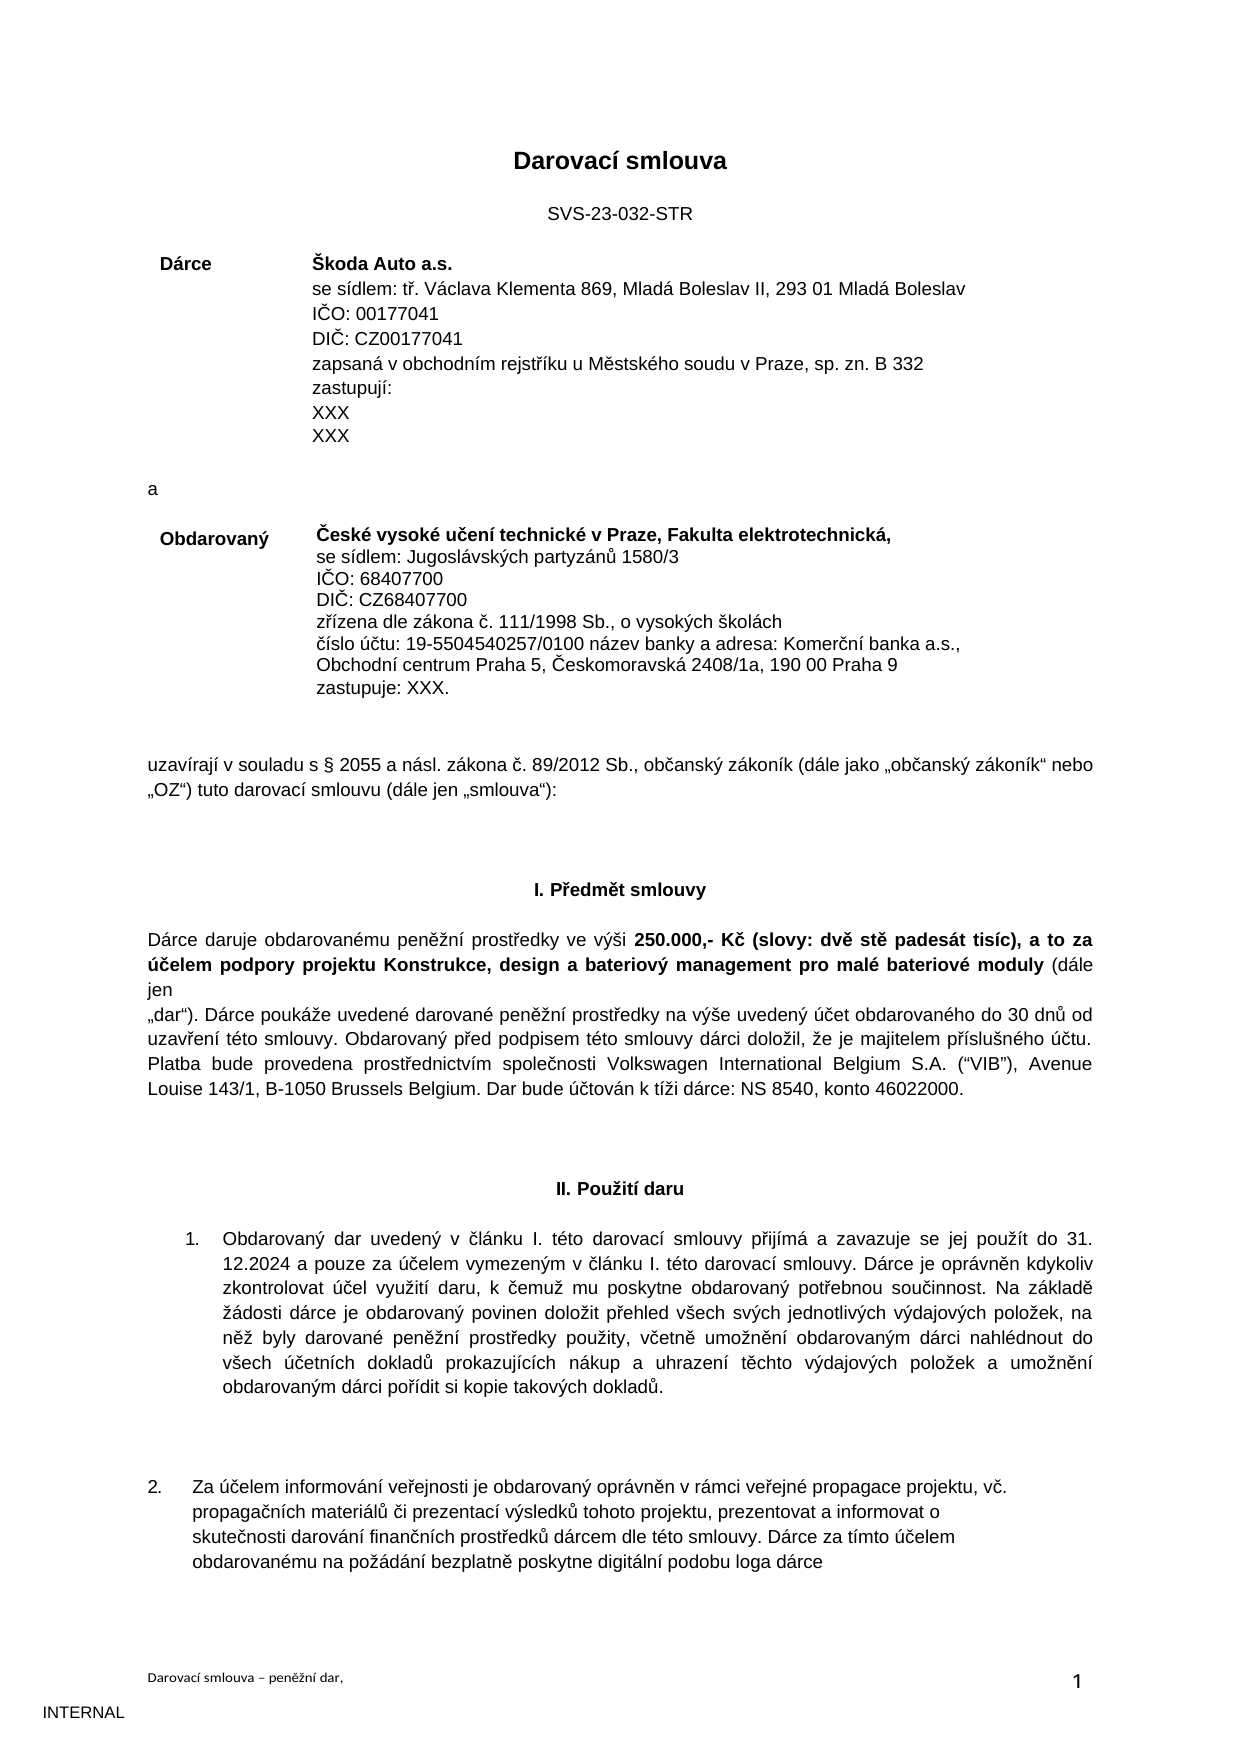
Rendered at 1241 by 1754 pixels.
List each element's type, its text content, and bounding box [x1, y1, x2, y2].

text „OZ“) tuto darovací smlouvu (dále jen „smlouva“): [147, 779, 1105, 801]
subtitle Použití daru [556, 1177, 1105, 1199]
text „dar“). Dárce poukáže uvedené darované peněžní prostředky na výše uvedený účet obdarovaného do 30 dnů od uzavření této smlouvy. Obdarovaný před podpisem této smlouvy dárci doložil, že je majitelem příslušného účtu. Platba bude provedena prostřednictvím společnosti Volkswagen International Belgium S.A. (“VIB”), Avenue Louise 143/1, B-1050 Brussels Belgium. Dar bude účtován k tíži dárce: NS 8540, konto 46022000. [147, 1003, 1093, 1099]
table_header Obdarovaný [139, 525, 292, 701]
text Dárce daruje obdarovanému peněžní prostředky ve výši 250.000,- Kč (slovy: dvě stě padesát tisíc), a to za účelem podpory projektu Konstrukce, design a bateriový management pro malé bateriové moduly (dále jen [147, 929, 1093, 1000]
text Darovací smlouva [511, 146, 729, 174]
table_header Škoda Auto a.s. se sídlem: tř. Václava Klementa 869, Mladá Boleslav II, 293 01 Mladá Boleslav IČO: 00177041 DIČ: CZ00177041 zapsaná v obchodním rejstříku u Městského soudu v Praze, sp. zn. B 332 zastupují: XXX XXX [262, 254, 986, 449]
table_header Dárce [139, 254, 262, 449]
list Za účelem informování veřejnosti je obdarovaný oprávněn v rámci veřejné propagace projektu, vč. propagačních materiálů či prezentací výsledků tohoto projektu, prezentovat a informovat o skutečnosti darování finančních prostředků dárcem dle této smlouvy. Dárce za tímto účelem obdarovanému na požádání bezplatně poskytne digitální podobu loga dárce [147, 1476, 1038, 1572]
text uzavírají v souladu s § 2055 a násl. zákona č. 89/2012 Sb., občanský zákoník (dále jako „občanský zákoník“ nebo [147, 754, 1105, 776]
subtitle Předmět smlouvy [534, 879, 1105, 900]
text SVS-23-032-STR [511, 203, 729, 224]
list Obdarovaný dar uvedený v článku I. této darovací smlouvy přijímá a zavazuje se jej použít do 31. 12.2024 a pouze za účelem vymezeným v článku I. této darovací smlouvy. Dárce je oprávněn kdykoliv zkontrolovat účel využití daru, k čemuž mu poskytne obdarovaný potřebnou součinnost. Na základě žádosti dárce je obdarovaný povinen doložit přehled všech svých jednotlivých výdajových položek, na něž byly darované peněžní prostředky použity, včetně umožnění obdarovaným dárci nahlédnout do všech účetních dokladů prokazujících nákup a uhrazení těchto výdajových položek a umožnění obdarovaným dárci pořídit si kopie takových dokladů. [185, 1227, 1093, 1398]
table_header České vysoké učení technické v Praze, Fakulta elektrotechnická, se sídlem: Jugoslávských partyzánů 1580/3 IČO: 68407700 DIČ: CZ68407700 zřízena dle zákona č. 111/1998 Sb., o vysokých školách číslo účtu: 19-5504540257/0100 název banky a adresa: Komerční banka a.s., Obchodní centrum Praha 5, Českomoravská 2408/1a, 190 00 Praha 9 zastupuje: XXX. [293, 525, 981, 701]
text a [147, 478, 1105, 499]
